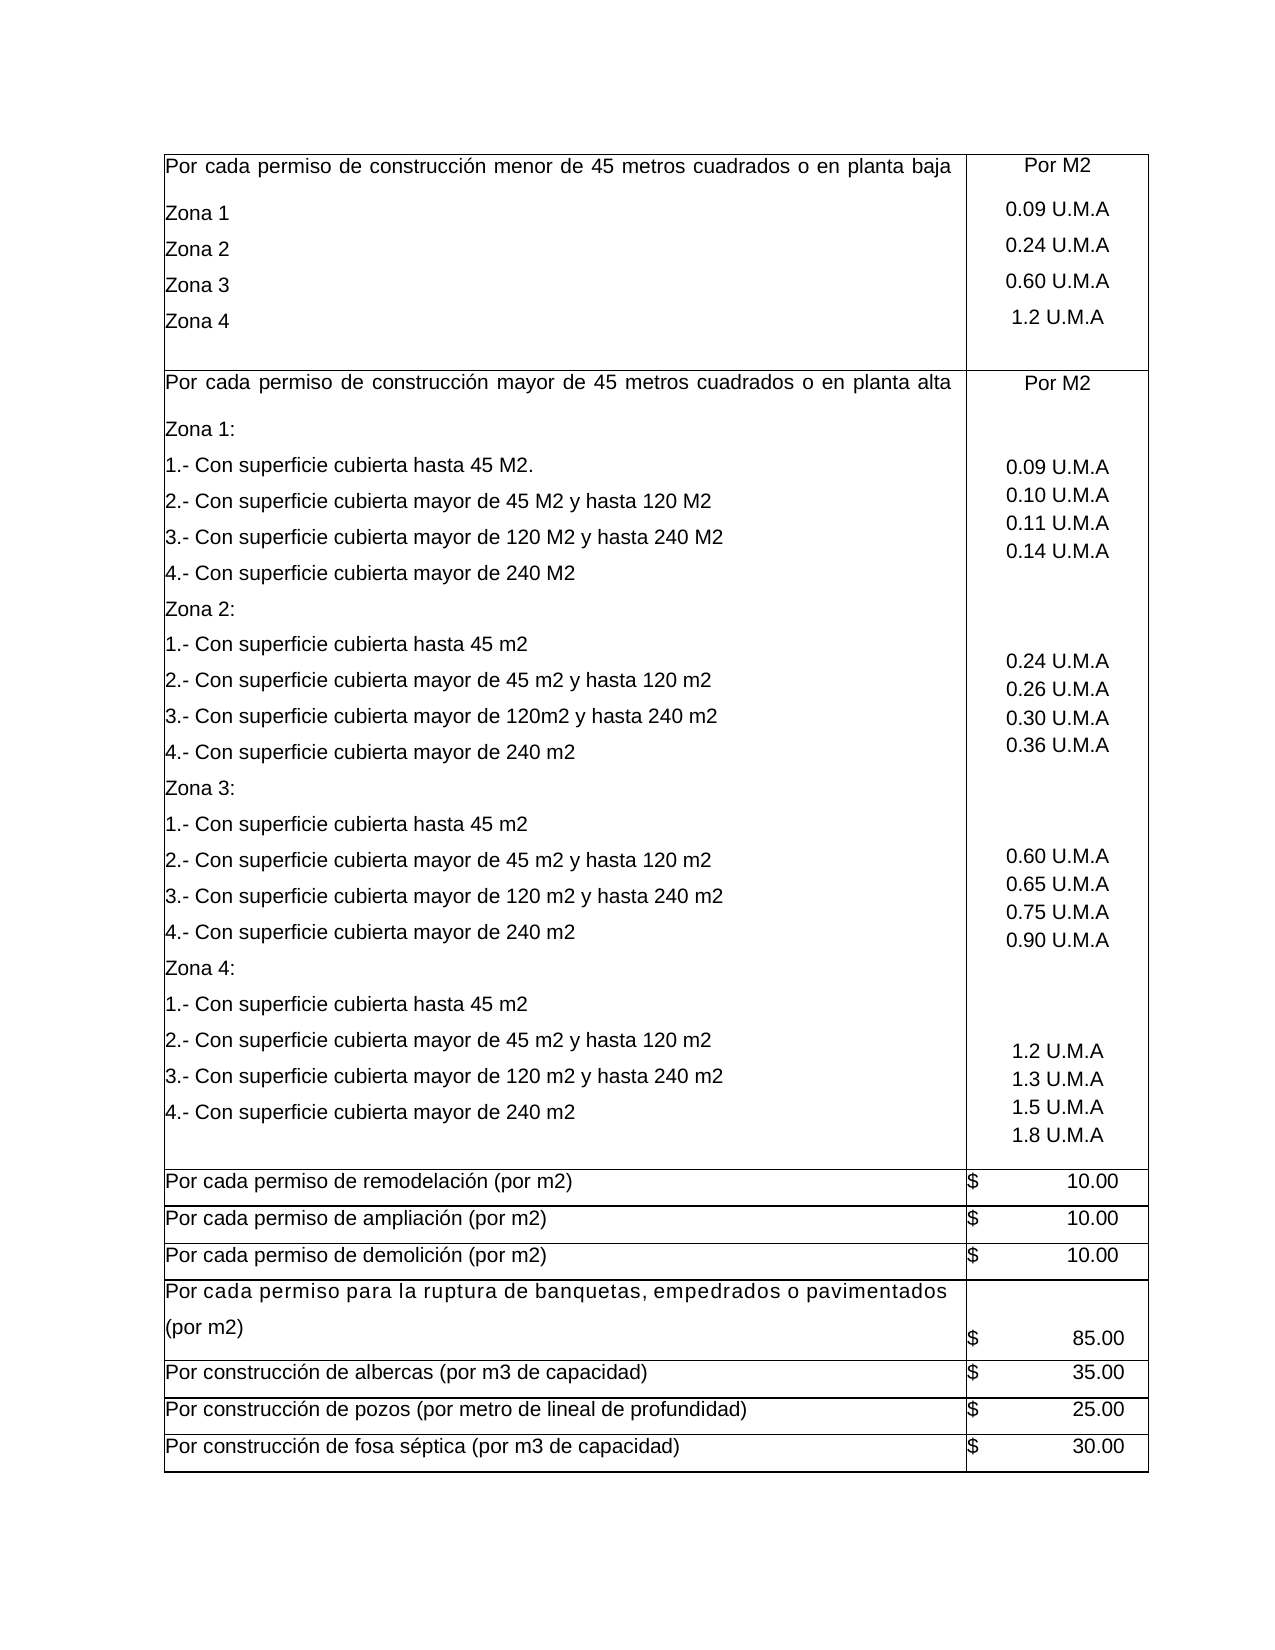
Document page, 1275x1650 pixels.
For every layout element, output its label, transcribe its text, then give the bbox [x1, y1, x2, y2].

table_cell Por cada permiso para la ruptura de banquetas, empedrados o pavimentados (por m2) [165, 1281, 966, 1360]
table_cell $ 10.00 [967, 1207, 1148, 1242]
table_cell Por construcción de albercas (por m3 de capacidad) [165, 1361, 966, 1397]
table_cell $ 10.00 [967, 1170, 1148, 1205]
table_cell $ 85.00 [967, 1281, 1148, 1360]
table_header Por M2 0.09 U.M.A 0.24 U.M.A 0.60 U.M.A 1.2 U.M.A [967, 155, 1148, 369]
table_cell Por cada permiso de remodelación (por m2) [165, 1170, 966, 1205]
table_cell Por construcción de pozos (por metro de lineal de profundidad) [165, 1399, 966, 1434]
table_cell Por cada permiso de construcción mayor de 45 metros cuadrados o en planta alta Zona 1: 1.- Con superficie cubierta hasta 45 M2. 2.- Con superficie cubierta mayor de 45 M2 y hasta 120 M2 3.- Con superficie cubierta mayor de 120 M2 y hasta 240 M2 4.- Con superficie cubierta mayor de 240 M2 Zona 2: 1.- Con superficie cubierta hasta 45 m2 2.- Con superficie cubierta mayor de 45 m2 y hasta 120 m2 3.- Con superficie cubierta mayor de 120m2 y hasta 240 m2 4.- Con superficie cubierta mayor de 240 m2 Zona 3: 1.- Con superficie cubierta hasta 45 m2 2.- Con superficie cubierta mayor de 45 m2 y hasta 120 m2 3.- Con superficie cubierta mayor de 120 m2 y hasta 240 m2 4.- Con superficie cubierta mayor de 240 m2 Zona 4: 1.- Con superficie cubierta hasta 45 m2 2.- Con superficie cubierta mayor de 45 m2 y hasta 120 m2 3.- Con superficie cubierta mayor de 120 m2 y hasta 240 m2 4.- Con superficie cubierta mayor de 240 m2 [165, 371, 966, 1168]
table_cell Por M2 0.09 U.M.A 0.10 U.M.A 0.11 U.M.A 0.14 U.M.A 0.24 U.M.A 0.26 U.M.A 0.30 U.M.A 0.36 U.M.A 0.60 U.M.A 0.65 U.M.A 0.75 U.M.A 0.90 U.M.A 1.2 U.M.A 1.3 U.M.A 1.5 U.M.A 1.8 U.M.A [967, 371, 1148, 1168]
table_cell $ 25.00 [967, 1399, 1148, 1434]
table_cell Por cada permiso de ampliación (por m2) [165, 1207, 966, 1242]
table_cell $ 35.00 [967, 1361, 1148, 1397]
table_header Por cada permiso de construcción menor de 45 metros cuadrados o en planta baja Zona 1 Zona 2 Zona 3 Zona 4 [165, 155, 966, 369]
table_cell Por construcción de fosa séptica (por m3 de capacidad) [165, 1435, 966, 1471]
table_cell Por cada permiso de demolición (por m2) [165, 1244, 966, 1279]
table_cell $ 10.00 [967, 1244, 1148, 1279]
table_cell $ 30.00 [967, 1435, 1148, 1471]
